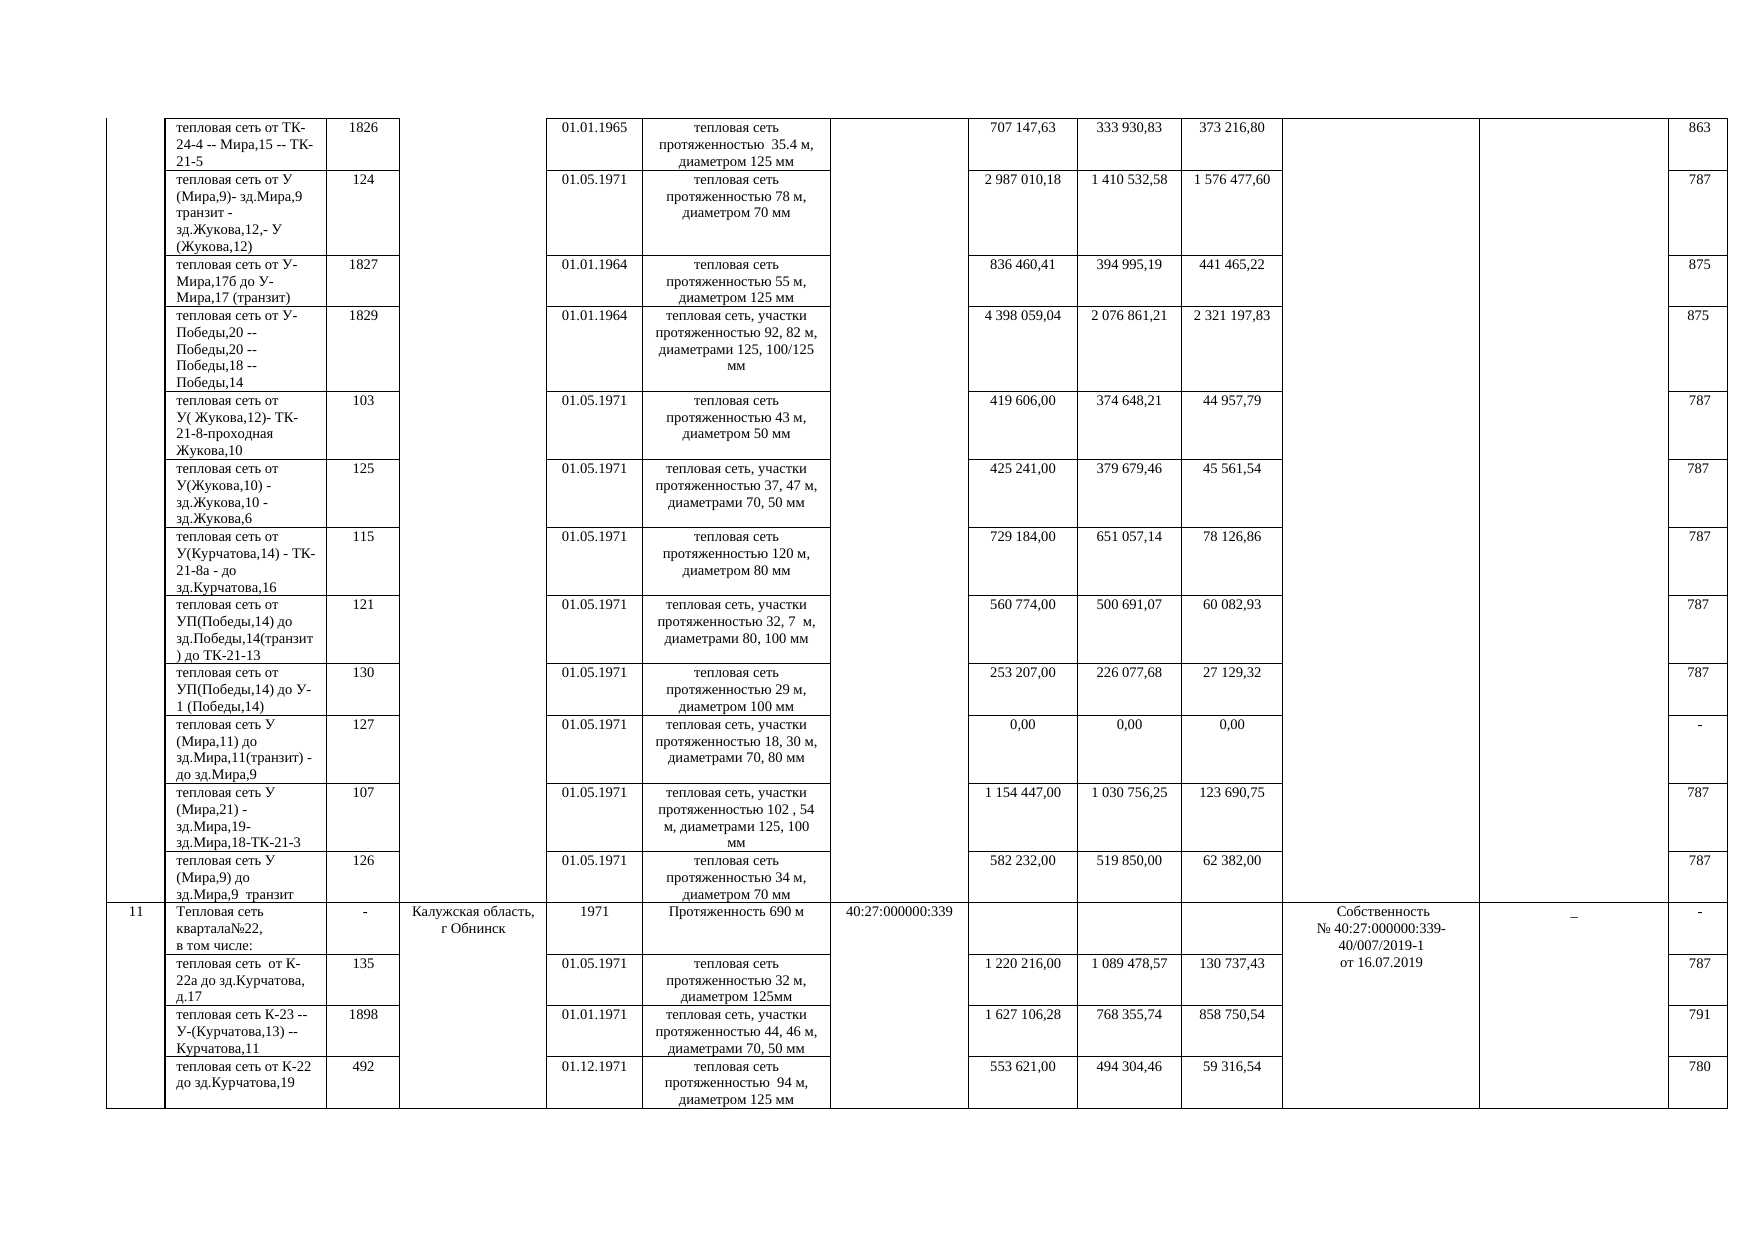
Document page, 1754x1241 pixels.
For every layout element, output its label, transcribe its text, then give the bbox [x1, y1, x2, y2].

table_cell тепловая сеть от У-Мира,17б до У-Мира,17 (транзит) [166, 256, 326, 306]
table_cell 01.05.1971 [547, 664, 642, 714]
table_cell 01.05.1971 [547, 852, 642, 902]
table_cell 875 [1669, 256, 1727, 306]
table_cell 373 216,80 [1182, 119, 1282, 169]
table_cell тепловая сеть протяженностью 29 м, диаметром 100 мм [643, 664, 830, 714]
table_cell 62 382,00 [1182, 852, 1282, 902]
table_cell тепловая сеть, участки протяженностью 102 , 54 м, диаметрами 125, 100 мм [643, 784, 830, 851]
table_cell тепловая сеть К-23 -- У-(Курчатова,13) -- Курчатова,11 [166, 1006, 326, 1056]
table_cell 01.05.1971 [547, 716, 642, 783]
table_cell 0,00 [1182, 716, 1282, 783]
table_cell 11 [107, 903, 164, 1108]
table_cell Протяженность 690 м [643, 903, 830, 953]
table_cell 1898 [327, 1006, 399, 1056]
table_cell 787 [1669, 664, 1727, 714]
table_cell 441 465,22 [1182, 256, 1282, 306]
table_cell 1829 [327, 307, 399, 391]
table_cell 787 [1669, 852, 1727, 902]
table_cell 01.05.1971 [547, 460, 642, 527]
table_cell 1827 [327, 256, 399, 306]
table_cell 394 995,19 [1078, 256, 1181, 306]
table_cell тепловая сеть от У(Жукова,10) - зд.Жукова,10 - зд.Жукова,6 [166, 460, 326, 527]
table_cell 1 576 477,60 [1182, 171, 1282, 254]
table_cell 1826 [327, 119, 399, 169]
table_cell 729 184,00 [969, 528, 1077, 595]
table_cell 27 129,32 [1182, 664, 1282, 714]
table_cell тепловая сеть протяженностью 78 м, диаметром 70 мм [643, 171, 830, 254]
table_cell 875 [1669, 307, 1727, 391]
table_cell тепловая сеть, участки протяженностью 18, 30 м, диаметрами 70, 80 мм [643, 716, 830, 783]
table_cell тепловая сеть от УП(Победы,14) до зд.Победы,14(транзит) до ТК-21-13 [166, 596, 326, 663]
table_cell 01.01.1964 [547, 256, 642, 306]
table_cell 787 [1669, 784, 1727, 851]
table_cell 01.05.1971 [547, 955, 642, 1005]
table_cell 553 621,00 [969, 1057, 1077, 1108]
table_cell 500 691,07 [1078, 596, 1181, 663]
table_cell 519 850,00 [1078, 852, 1181, 902]
table_cell 1971 [547, 903, 642, 953]
table_cell 492 [327, 1057, 399, 1108]
table_cell 787 [1669, 955, 1727, 1005]
table_cell 836 460,41 [969, 256, 1077, 306]
table_cell [969, 903, 1077, 953]
table_cell 121 [327, 596, 399, 663]
table_cell тепловая сеть, участки протяженностью 44, 46 м, диаметрами 70, 50 мм [643, 1006, 830, 1056]
table_cell 858 750,54 [1182, 1006, 1282, 1056]
table_cell тепловая сеть протяженностью 94 м, диаметром 125 мм [643, 1057, 830, 1108]
table_cell 60 082,93 [1182, 596, 1282, 663]
table_cell 01.01.1964 [547, 307, 642, 391]
table_cell 59 316,54 [1182, 1057, 1282, 1108]
table_cell 01.05.1971 [547, 392, 642, 459]
table_cell _ [1480, 903, 1668, 1108]
table_cell 787 [1669, 528, 1727, 595]
table_cell тепловая сеть от ТК-24-4 -- Мира,15 -- ТК-21-5 [166, 119, 326, 169]
table_cell Тепловая сеть квартала№22, в том числе: [166, 903, 326, 953]
table_cell 01.05.1971 [547, 528, 642, 595]
table_cell 130 [327, 664, 399, 714]
table_cell 01.05.1971 [547, 784, 642, 851]
table_cell 01.05.1971 [547, 596, 642, 663]
table_cell 560 774,00 [969, 596, 1077, 663]
table_cell 651 057,14 [1078, 528, 1181, 595]
table_cell 863 [1669, 119, 1727, 169]
table_cell [1078, 903, 1181, 953]
table_cell 4 398 059,04 [969, 307, 1077, 391]
table_cell 45 561,54 [1182, 460, 1282, 527]
table_cell 44 957,79 [1182, 392, 1282, 459]
table_cell [1182, 903, 1282, 953]
table_cell 78 126,86 [1182, 528, 1282, 595]
table_cell тепловая сеть от К-22а до зд.Курчатова, д.17 [166, 955, 326, 1005]
table_cell 787 [1669, 392, 1727, 459]
table_cell 333 930,83 [1078, 119, 1181, 169]
table_cell 135 [327, 955, 399, 1005]
table_cell 130 737,43 [1182, 955, 1282, 1005]
table_cell 1 089 478,57 [1078, 955, 1181, 1005]
table_cell тепловая сеть от УП(Победы,14) до У-1 (Победы,14) [166, 664, 326, 714]
table_cell тепловая сеть от У( Жукова,12)- ТК-21-8-проходная Жукова,10 [166, 392, 326, 459]
table_cell Собственность № 40:27:000000:339-40/007/2019-1 от 16.07.2019 [1283, 903, 1479, 1108]
table_cell тепловая сеть протяженностью 43 м, диаметром 50 мм [643, 392, 830, 459]
table_cell - [1669, 903, 1727, 953]
table_cell 787 [1669, 596, 1727, 663]
table_cell 2 076 861,21 [1078, 307, 1181, 391]
table_cell 379 679,46 [1078, 460, 1181, 527]
table_cell 419 606,00 [969, 392, 1077, 459]
table_cell тепловая сеть протяженностью 120 м, диаметром 80 мм [643, 528, 830, 595]
table_cell тепловая сеть У (Мира,21) -зд.Мира,19- зд.Мира,18-ТК-21-3 [166, 784, 326, 851]
table_cell 494 304,46 [1078, 1057, 1181, 1108]
table_cell 2 987 010,18 [969, 171, 1077, 254]
table_cell 123 690,75 [1182, 784, 1282, 851]
table_cell 787 [1669, 171, 1727, 254]
table_cell 01.01.1971 [547, 1006, 642, 1056]
table_cell 115 [327, 528, 399, 595]
table_cell тепловая сеть от У (Мира,9)- зд.Мира,9 транзит - зд.Жукова,12,- У (Жукова,12) [166, 171, 326, 254]
table_cell 01.05.1971 [547, 171, 642, 254]
table_cell 787 [1669, 460, 1727, 527]
table_cell - [327, 903, 399, 953]
table_cell тепловая сеть, участки протяженностью 32, 7 м, диаметрами 80, 100 мм [643, 596, 830, 663]
table_cell 1 627 106,28 [969, 1006, 1077, 1056]
table_cell 1 220 216,00 [969, 955, 1077, 1005]
table_cell 01.01.1965 [547, 119, 642, 169]
table_cell 107 [327, 784, 399, 851]
table_cell тепловая сеть протяженностью 55 м, диаметром 125 мм [643, 256, 830, 306]
table_cell 2 321 197,83 [1182, 307, 1282, 391]
table_cell тепловая сеть от У(Курчатова,14) - ТК-21-8а - до зд.Курчатова,16 [166, 528, 326, 595]
table_cell Калужская область, г Обнинск [400, 903, 546, 1108]
table_cell тепловая сеть протяженностью 35.4 м, диаметром 125 мм [643, 119, 830, 169]
table_cell 103 [327, 392, 399, 459]
table_cell 0,00 [969, 716, 1077, 783]
table_cell 127 [327, 716, 399, 783]
table_cell тепловая сеть, участки протяженностью 92, 82 м, диаметрами 125, 100/125 мм [643, 307, 830, 391]
table_cell 40:27:000000:339 [831, 903, 968, 1108]
table_cell тепловая сеть У (Мира,9) до зд.Мира,9 транзит [166, 852, 326, 902]
table_cell 126 [327, 852, 399, 902]
table_cell тепловая сеть от У-Победы,20 --Победы,20 -- Победы,18 -- Победы,14 [166, 307, 326, 391]
table_cell 125 [327, 460, 399, 527]
table_cell 707 147,63 [969, 119, 1077, 169]
table_cell 253 207,00 [969, 664, 1077, 714]
table_cell 226 077,68 [1078, 664, 1181, 714]
table_cell тепловая сеть от К-22 до зд.Курчатова,19 [166, 1057, 326, 1108]
table_cell тепловая сеть, участки протяженностью 37, 47 м, диаметрами 70, 50 мм [643, 460, 830, 527]
table_cell 425 241,00 [969, 460, 1077, 527]
table_cell 1 410 532,58 [1078, 171, 1181, 254]
table_cell тепловая сеть протяженностью 34 м, диаметром 70 мм [643, 852, 830, 902]
table_cell 780 [1669, 1057, 1727, 1108]
table_cell тепловая сеть протяженностью 32 м, диаметром 125мм [643, 955, 830, 1005]
table_cell 768 355,74 [1078, 1006, 1181, 1056]
table_cell 1 154 447,00 [969, 784, 1077, 851]
table_cell 0,00 [1078, 716, 1181, 783]
table_cell 374 648,21 [1078, 392, 1181, 459]
table_cell - [1669, 716, 1727, 783]
table_cell 01.12.1971 [547, 1057, 642, 1108]
table_cell тепловая сеть У (Мира,11) до зд.Мира,11(транзит) - до зд.Мира,9 [166, 716, 326, 783]
table_cell 791 [1669, 1006, 1727, 1056]
table_cell 124 [327, 171, 399, 254]
table_cell 582 232,00 [969, 852, 1077, 902]
table_cell 1 030 756,25 [1078, 784, 1181, 851]
